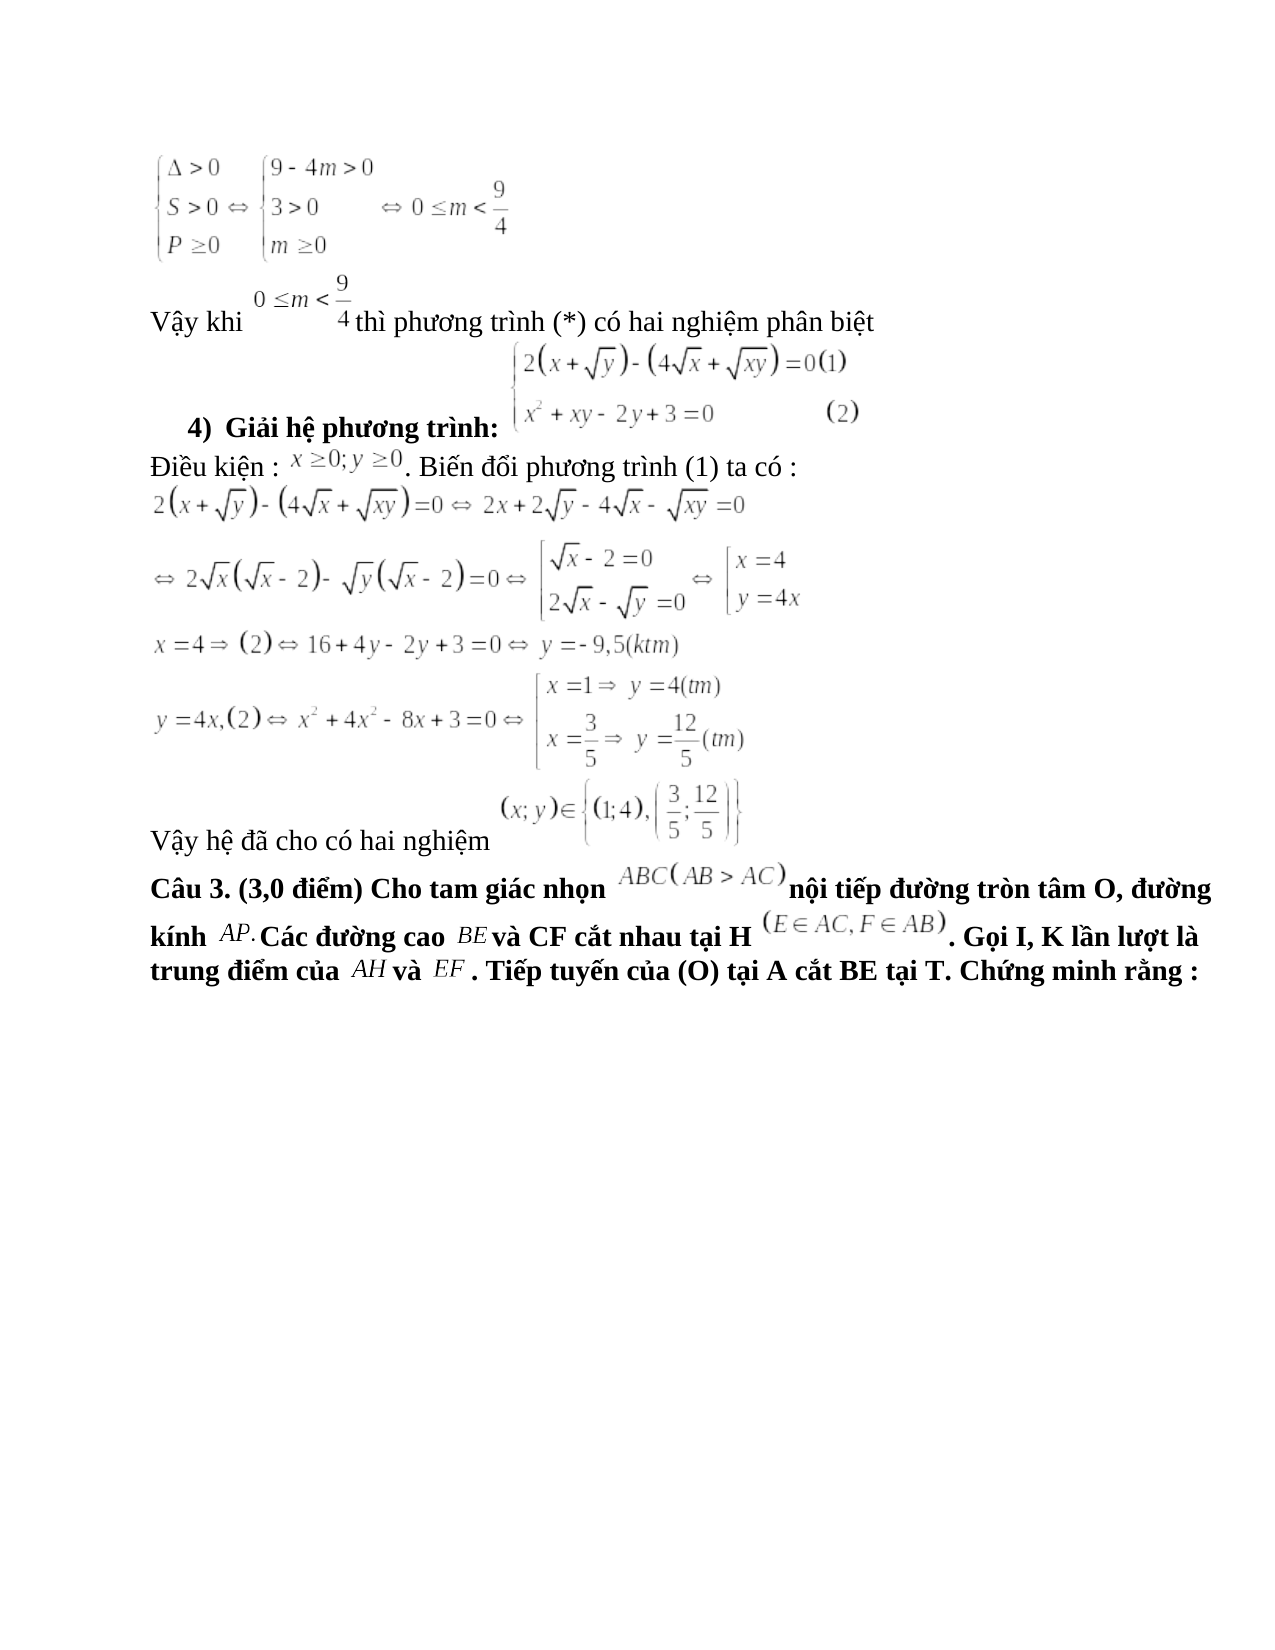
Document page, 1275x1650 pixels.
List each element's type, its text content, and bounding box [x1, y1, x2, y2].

text Vậy hệ đã cho có hai nghiệm [150, 775, 1226, 856]
text Câu 3. (3,0 điểm) Cho tam giác nhọn nội tiếp đường tròn tâm O, đường kính Các đường cao và CF cắt nhau tại H . Gọi I, K lần lượt là trung điểm của và . Tiếp tuyến của (O) tại A cắt BE tại T. Chứng minh rằng : [150, 856, 1226, 987]
list Vậy khi thì phương trình (*) có hai nghiệm phân biệt [150, 267, 1226, 337]
list Giải hệ phương trình: [187, 337, 1226, 444]
text Điều kiện : . Biến đổi phương trình (1) ta có : [150, 444, 1226, 483]
